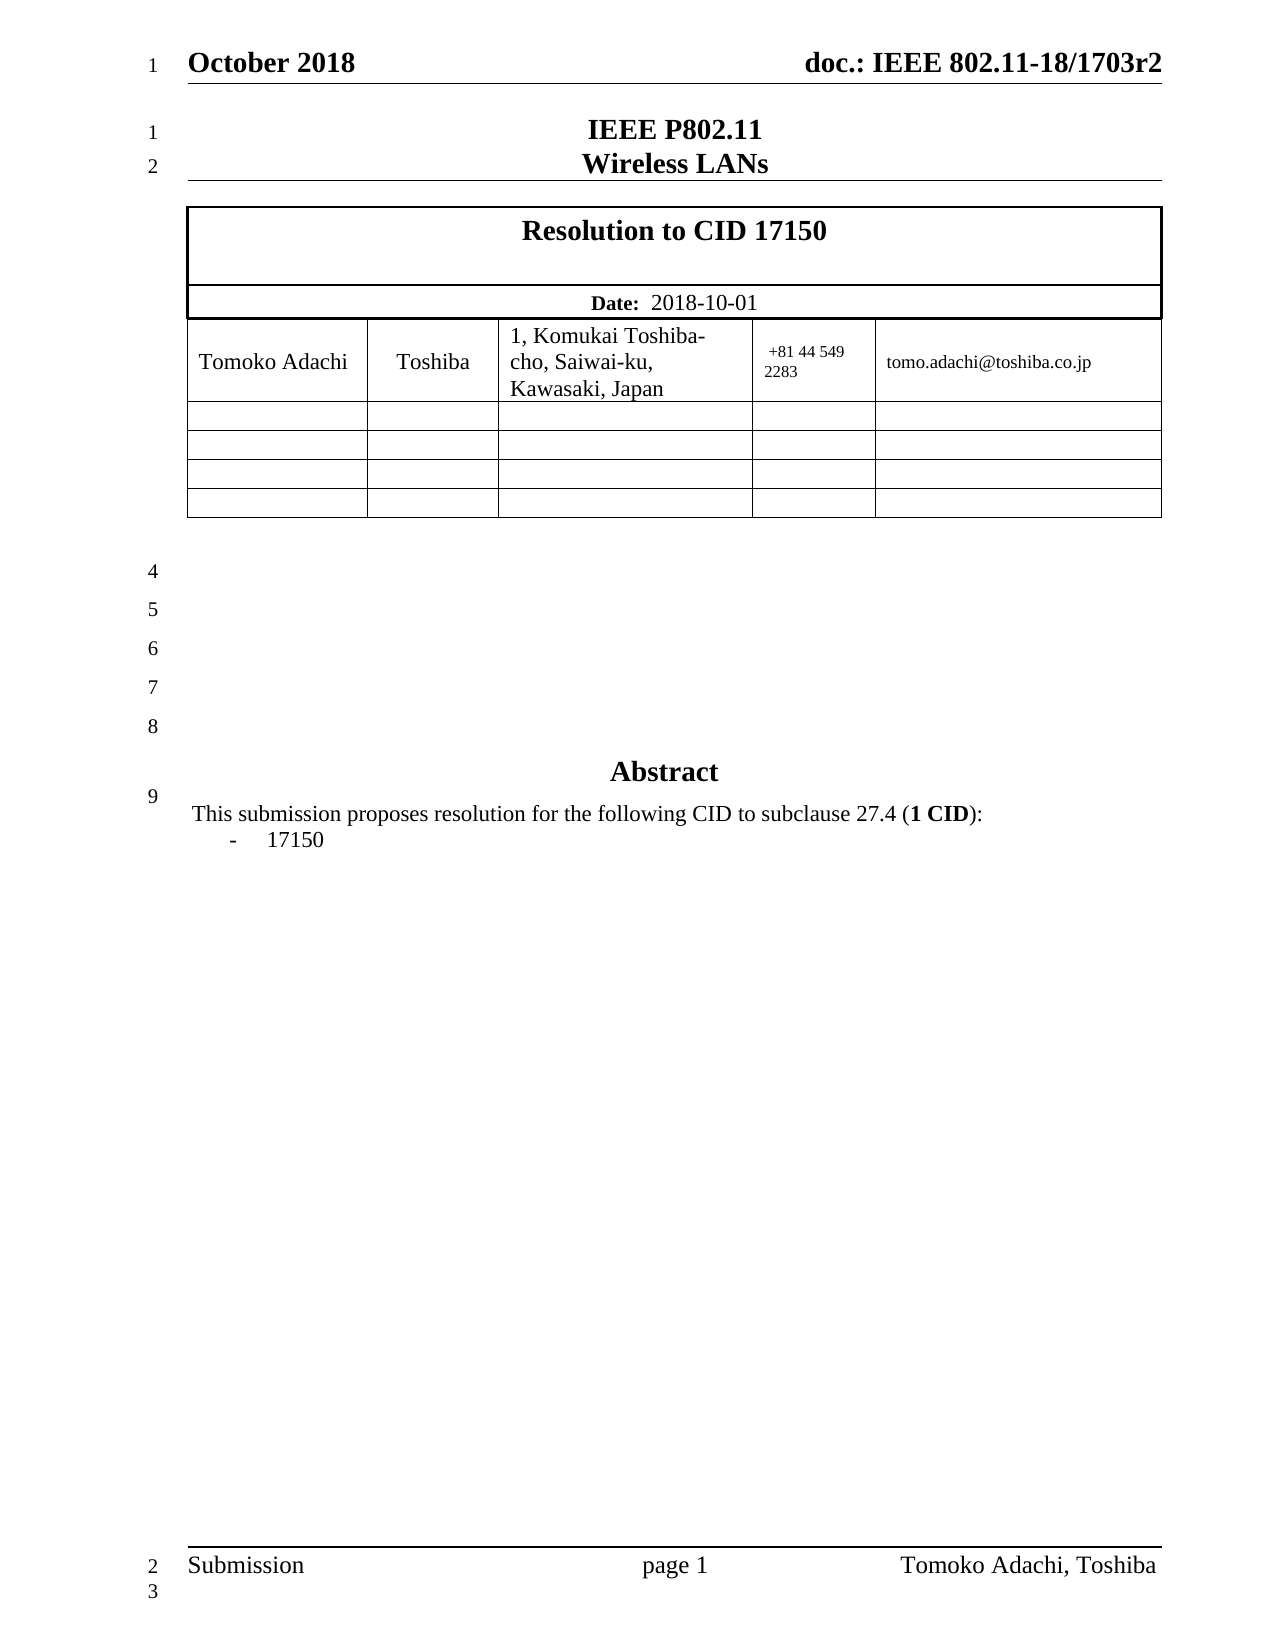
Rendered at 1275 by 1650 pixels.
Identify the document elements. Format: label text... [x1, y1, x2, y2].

table_cell [368, 489, 498, 517]
table_cell [753, 460, 875, 488]
table_cell [368, 460, 498, 488]
table_cell [876, 431, 1161, 459]
table_cell [499, 489, 752, 517]
table_cell Date: 2018-10-01 [189, 286, 1160, 317]
table_cell [753, 489, 875, 517]
table_header Tomoko Adachi [188, 320, 367, 401]
table_cell [876, 489, 1161, 517]
text IEEE P802.11 Wireless LANs [187, 112, 1162, 181]
table_cell [876, 402, 1161, 430]
table_cell [188, 402, 367, 430]
table_cell [753, 431, 875, 459]
table_cell [499, 460, 752, 488]
table_cell [188, 489, 367, 517]
table_header Resolution to CID 17150 [189, 208, 1160, 284]
table_cell [499, 431, 752, 459]
table_cell [499, 402, 752, 430]
table_header 1, Komukai Toshiba-cho, Saiwai-ku, Kawasaki, Japan [499, 320, 752, 401]
table_cell [188, 431, 367, 459]
table_cell [368, 402, 498, 430]
table_header Toshiba [368, 320, 498, 401]
table_cell [753, 402, 875, 430]
table_header tomo.adachi@toshiba.co.jp [876, 320, 1161, 401]
table_cell [368, 431, 498, 459]
table_header +81 44 549 2283 [753, 320, 875, 401]
table_cell [188, 460, 367, 488]
table_cell [876, 460, 1161, 488]
